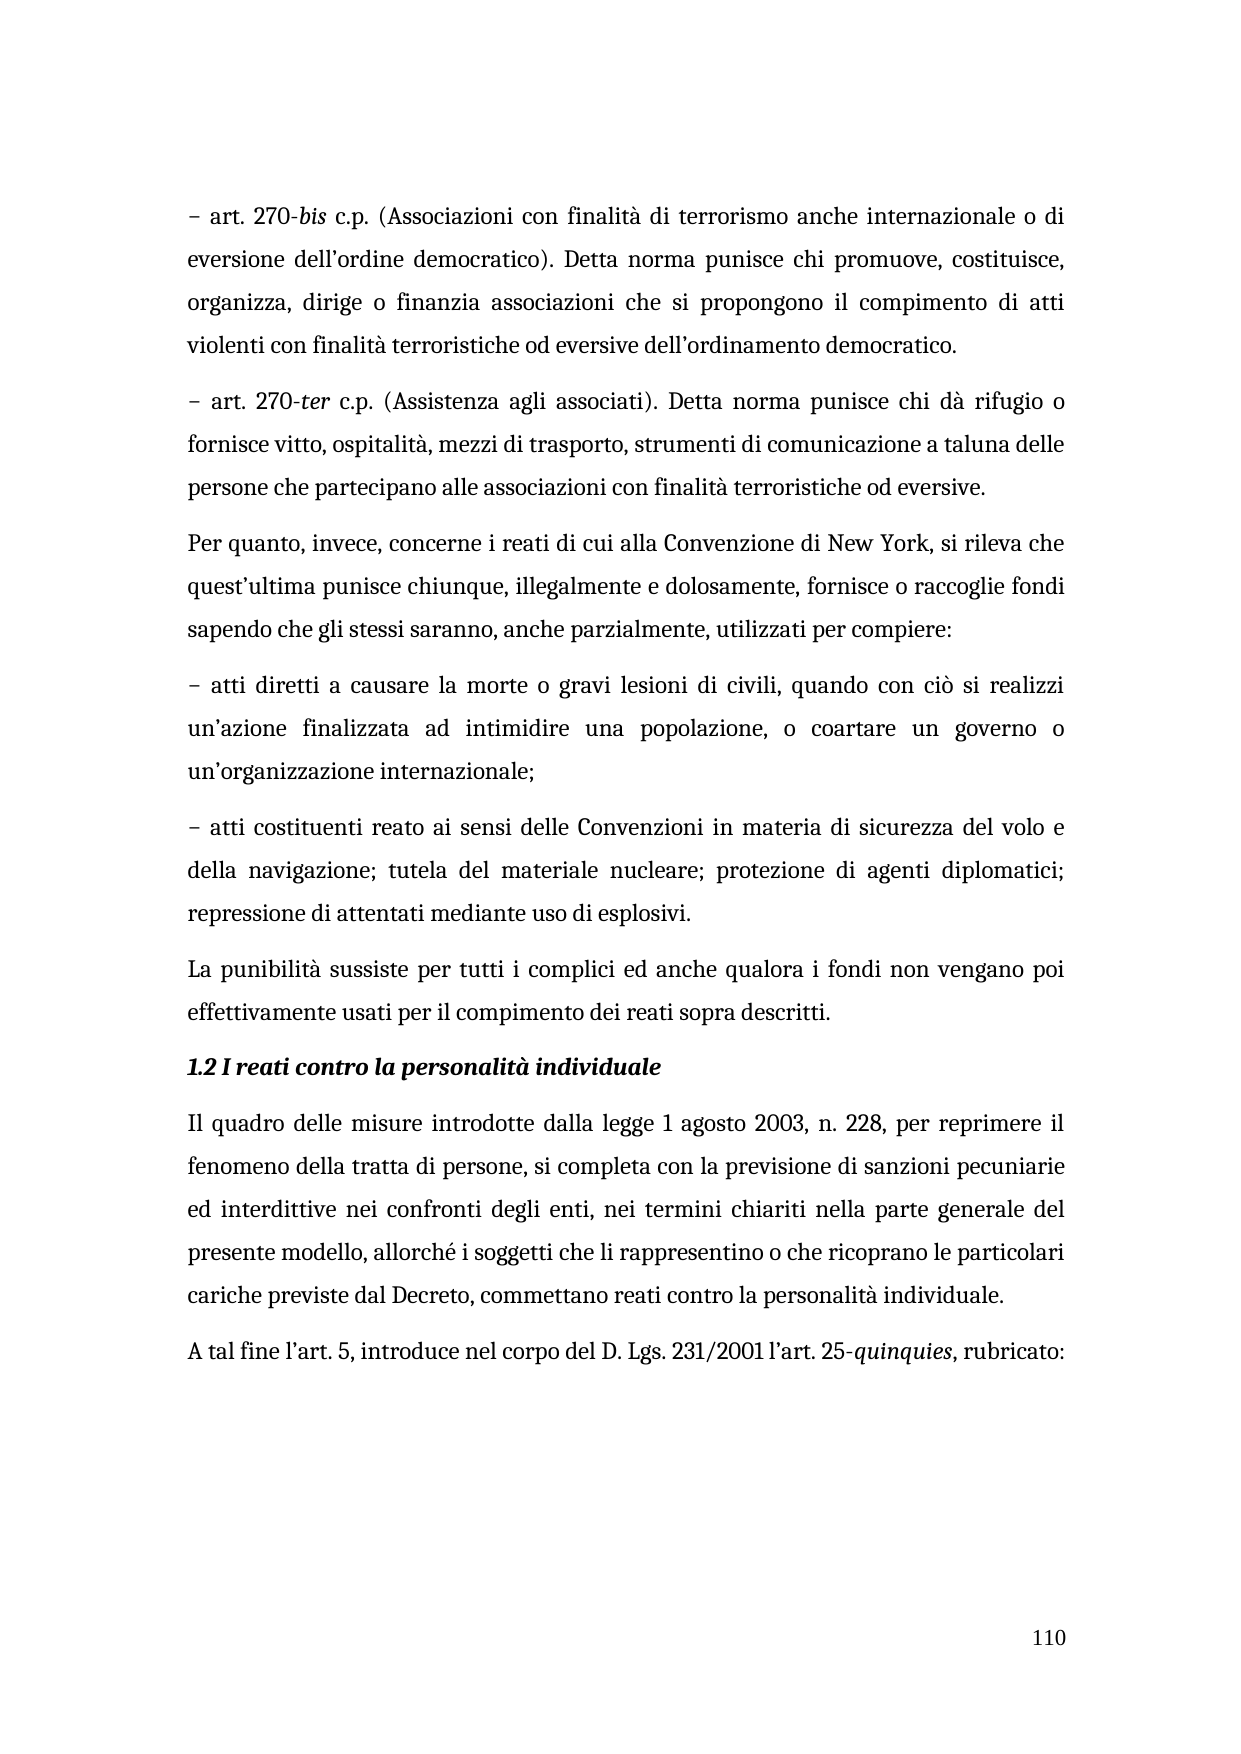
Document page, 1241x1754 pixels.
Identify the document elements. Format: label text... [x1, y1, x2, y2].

text La punibilità sussiste per tutti i complici ed anche qualora i fondi non vengano poi effettivamente usati per il compimento dei reati sopra descritti. [187, 954, 1066, 1026]
text − atti costituenti reato ai sensi delle Convenzioni in materia di sicurezza del volo e della navigazione; tutela del materiale nucleare; protezione di agenti diplomatici; repressione di attentati mediante uso di esplosivi. [187, 813, 1066, 928]
text 1.2 I reati contro la personalità individuale [187, 1053, 1066, 1082]
text − atti diretti a causare la morte o gravi lesioni di civili, quando con ciò si realizzi un’azione finalizzata ad intimidire una popolazione, o coartare un governo o un’organizzazione internazionale; [187, 671, 1066, 786]
text Il quadro delle misure introdotte dalla legge 1 agosto 2003, n. 228, per reprimere il fenomeno della tratta di persone, si completa con la previsione di sanzioni pecuniarie ed interdittive nei confronti degli enti, nei termini chiariti nella parte generale del presente modello, allorché i soggetti che li rappresentino o che ricoprano le particolari cariche previste dal Decreto, commettano reati contro la personalità individuale. [187, 1109, 1066, 1310]
text − art. 270-bis c.p. (Associazioni con finalità di terrorismo anche internazionale o di eversione dell’ordine democratico). Detta norma punisce chi promuove, costituisce, organizza, dirige o finanzia associazioni che si propongono il compimento di atti violenti con finalità terroristiche od eversive dell’ordinamento democratico. [187, 202, 1066, 360]
text A tal fine l’art. 5, introduce nel corpo del D. Lgs. 231/2001 l’art. 25-quinquies, rubricato: [187, 1337, 1066, 1366]
text Per quanto, invece, concerne i reati di cui alla Convenzione di New York, si rileva che quest’ultima punisce chiunque, illegalmente e dolosamente, fornisce o raccoglie fondi sapendo che gli stessi saranno, anche parzialmente, utilizzati per compiere: [187, 529, 1066, 644]
text − art. 270-ter c.p. (Assistenza agli associati). Detta norma punisce chi dà rifugio o fornisce vitto, ospitalità, mezzi di trasporto, strumenti di comunicazione a taluna delle persone che partecipano alle associazioni con finalità terroristiche od eversive. [187, 387, 1066, 502]
